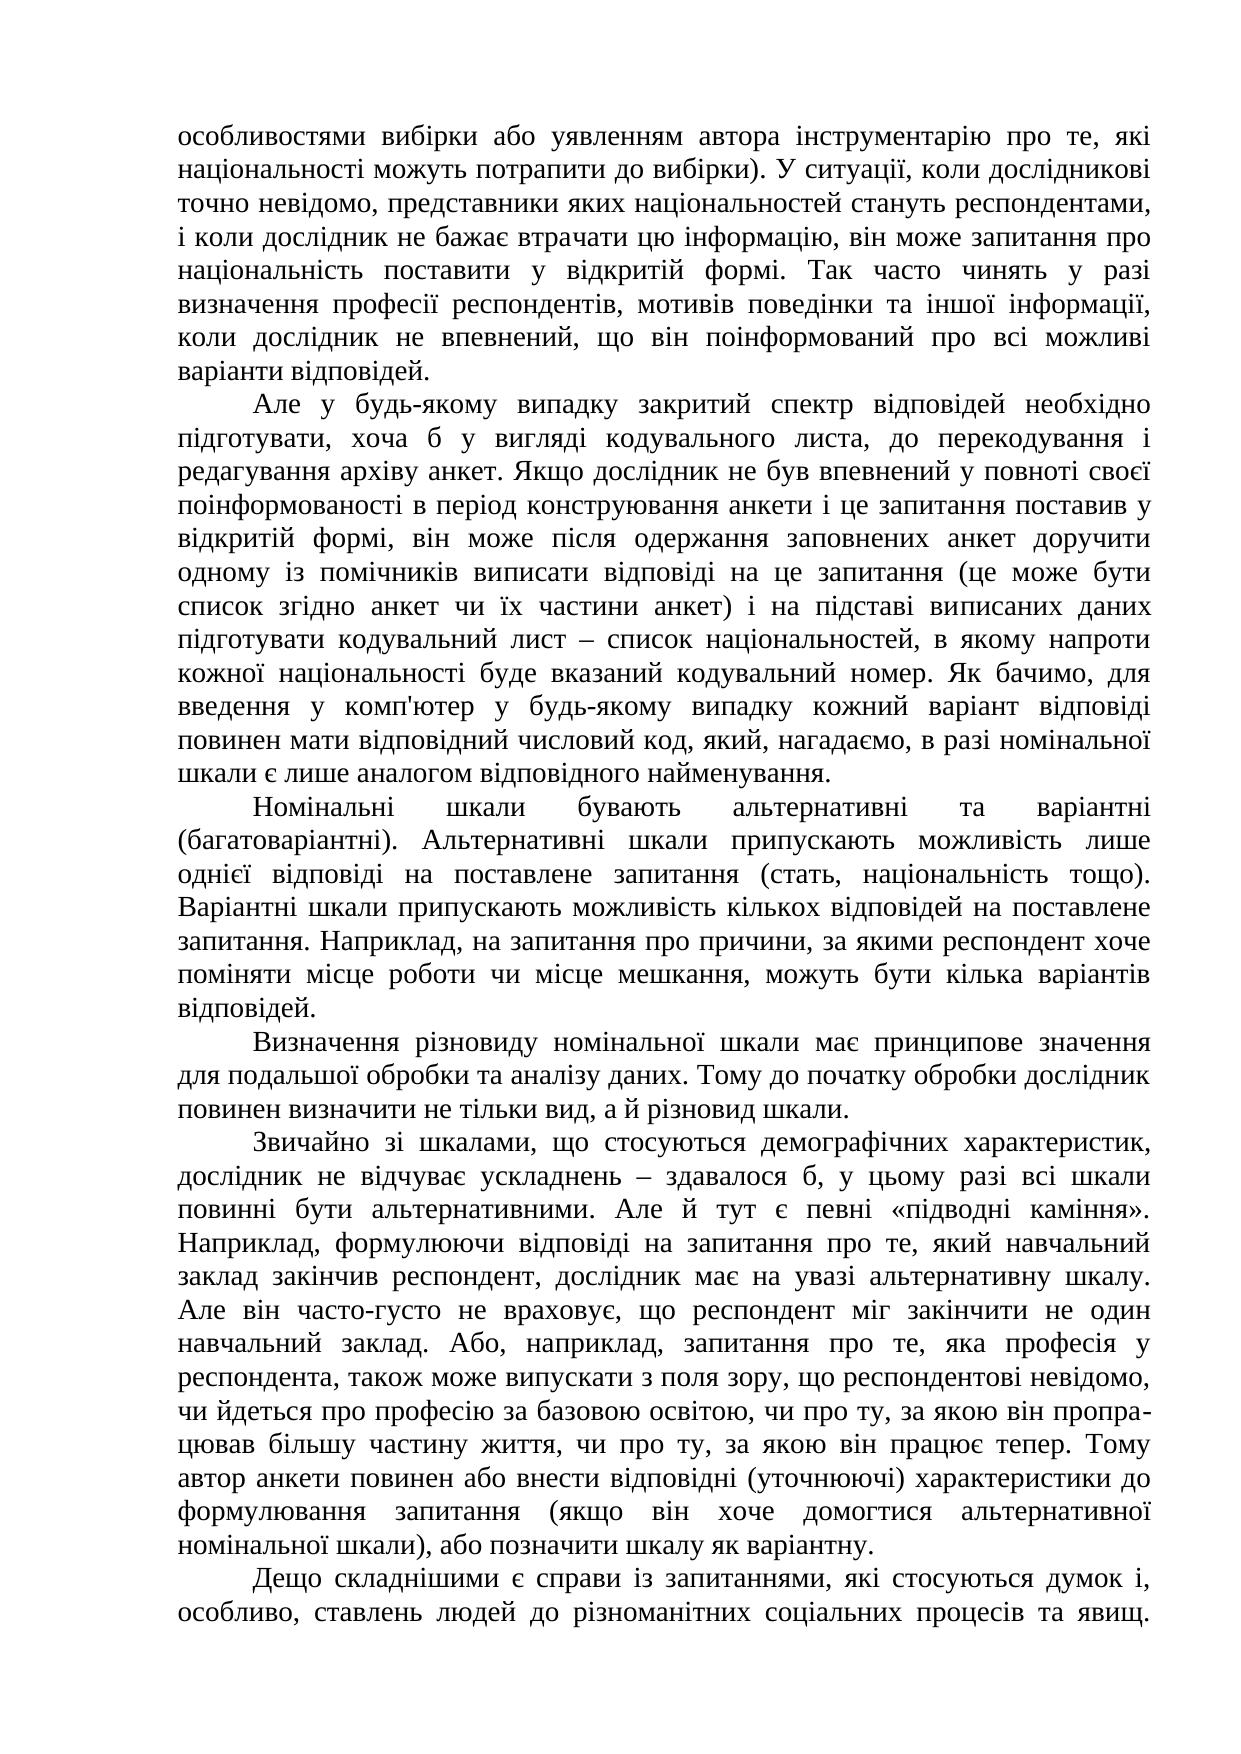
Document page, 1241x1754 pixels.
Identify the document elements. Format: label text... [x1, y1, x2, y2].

text Звичайно зі шкалами, що стосуються демографічних характеристик, дослідник не відчуває ускладнень – здавалося б, у цьому разі всі шкали повинні бути альтернативними. Але й тут є певні «підводні каміння». Наприклад, формулюючи відповіді на запитання про те, який навчальний заклад закінчив респондент, дослідник має на увазі альтернативну шкалу. Але він часто-густо не враховує, що респондент міг закінчити не один навчальний заклад. Або, наприклад, запитання про те, яка професія у респондента, також може випускати з поля зору, що респондентові невідомо, чи йдеться про професію за базовою освітою, чи про ту, за якою він пропрацював більшу частину життя, чи про ту, за якою він працює тепер. Тому автор анкети повинен або внести відповідні (уточнюючі) характеристики до формулювання запитання (якщо він хоче домогтися альтернативної номінальної шкали), або позначити шкалу як варіантну. [177, 1124, 1152, 1560]
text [177, 1560, 1152, 1627]
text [177, 118, 1152, 386]
text Визначення різновиду номінальної шкали має принципове значення для подальшої обробки та аналізу даних. Тому до початку обробки дослідник повинен визначити не тільки вид, а й різновид шкали. [177, 1024, 1152, 1124]
text Номінальні шкали бувають альтернативні та варіантні (багатоваріантні). Альтернативні шкали припускають можливість лише однієї відповіді на поставлене запитання (стать, національність тощо). Варіантні шкали припускають можливість кількох відповідей на поставлене запитання. Наприклад, на запитання про причини, за якими респондент хоче поміняти місце роботи чи місце мешкання, можуть бути кілька варіантів відповідей. [177, 789, 1152, 1024]
text Але у будь-якому випадку закритий спектр відповідей необхідно підготувати, хоча б у вигляді кодувального листа, до перекодування і редагування архіву анкет. Якщо дослідник не був впевнений у повноті своєї поінформованості в період конструювання анкети і це запитання поставив у відкритій формі, він може після одержання заповнених анкет доручити одному із помічників виписати відповіді на це запитання (це може бути список згідно анкет чи їх частини анкет) і на підставі виписаних даних підготувати кодувальний лист – список національностей, в якому напроти кожної національності буде вказаний кодувальний номер. Як бачимо, для введення у комп'ютер у будь-якому випадку кожний варіант відповіді повинен мати відповідний числовий код, який, нагадаємо, в разі номінальної шкали є лише аналогом відповідного найменування. [177, 386, 1152, 789]
